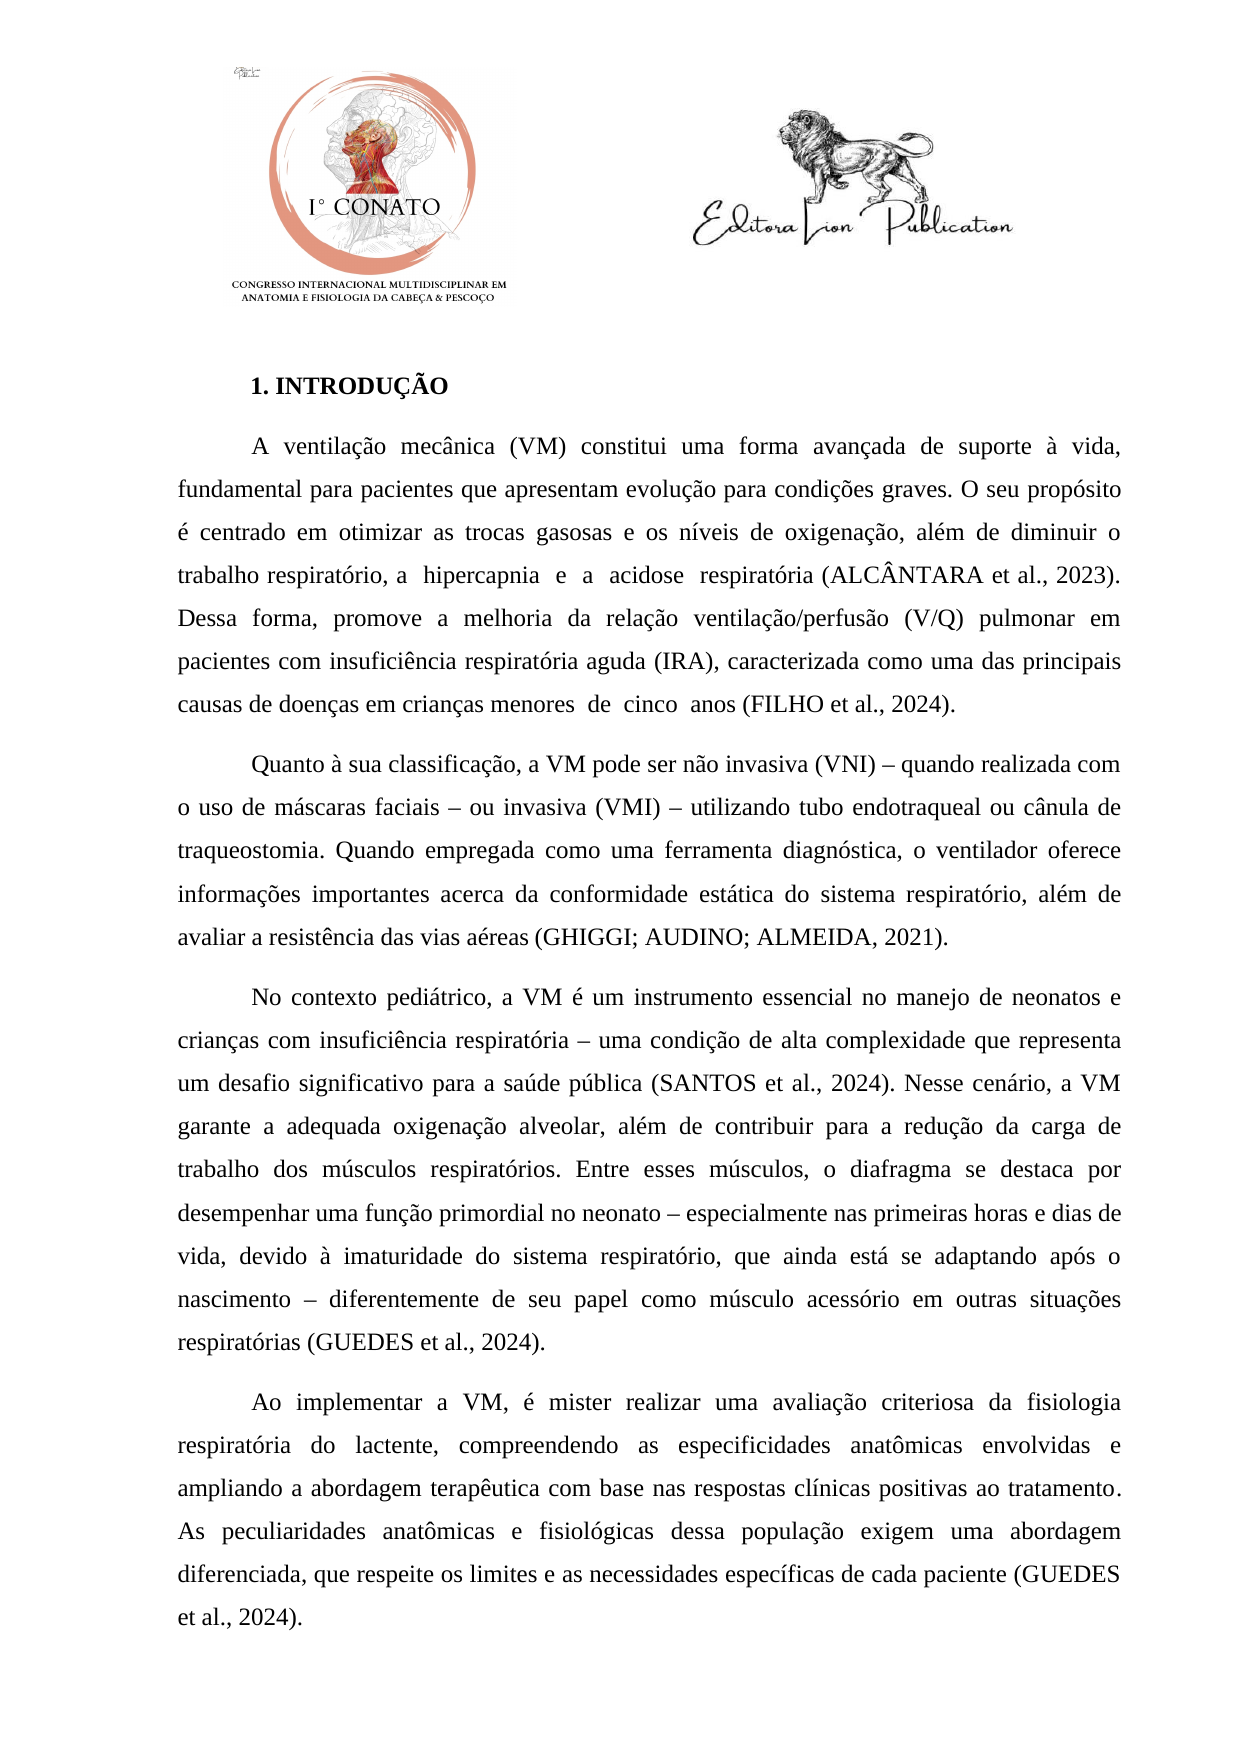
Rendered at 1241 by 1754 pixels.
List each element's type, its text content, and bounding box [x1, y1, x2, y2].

text Ao implementar a VM, é mister realizar uma avaliação criteriosa da fisiologia respiratória do lactente, compreendendo as especificidades anatômicas envolvidas e ampliando a abordagem terapêutica com base nas respostas clínicas positivas ao tratamento. As peculiaridades anatômicas e fisiológicas dessa população exigem uma abordagem diferenciada, que respeite os limites e as necessidades específicas de cada paciente (GUEDES et al., 2024). [177, 1387, 1122, 1631]
text Quanto à sua classificação, a VM pode ser não invasiva (VNI) – quando realizada com o uso de máscaras faciais – ou invasiva (VMI) – utilizando tubo endotraqueal ou cânula de traqueostomia. Quando empregada como uma ferramenta diagnóstica, o ventilador oferece informações importantes acerca da conformidade estática do sistema respiratório, além de avaliar a resistência das vias aéreas (GHIGGI; AUDINO; ALMEIDA, 2021). [177, 749, 1122, 951]
picture [223, 67, 517, 307]
text No contexto pediátrico, a VM é um instrumento essencial no manejo de neonatos e crianças com insuficiência respiratória – uma condição de alta complexidade que representa um desafio significativo para a saúde pública (SANTOS et al., 2024). Nesse cenário, a VM garante a adequada oxigenação alveolar, além de contribuir para a redução da carga de trabalho dos músculos respiratórios. Entre esses músculos, o diafragma se destaca por desempenhar uma função primordial no neonato – especialmente nas primeiras horas e dias de vida, devido à imaturidade do sistema respiratório, que ainda está se adaptando após o nascimento – diferentemente de seu papel como músculo acessório em outras situações respiratórias (GUEDES et al., 2024). [177, 982, 1122, 1356]
text A ventilação mecânica (VM) constitui uma forma avançada de suporte à vida, fundamental para pacientes que apresentam evolução para condições graves. O seu propósito é centrado em otimizar as trocas gasosas e os níveis de oxigenação, além de diminuir o trabalho respiratório, a hipercapnia e a acidose respiratória (ALCÂNTARA et al., 2023). Dessa forma, promove a melhoria da relação ventilação/perfusão (V/Q) pulmonar em pacientes com insuficiência respiratória aguda (IRA), caracterizada como uma das principais causas de doenças em crianças menores de cinco anos (FILHO et al., 2024). [177, 431, 1122, 718]
picture [670, 108, 1034, 252]
text 1. INTRODUÇÃO [177, 371, 1122, 400]
